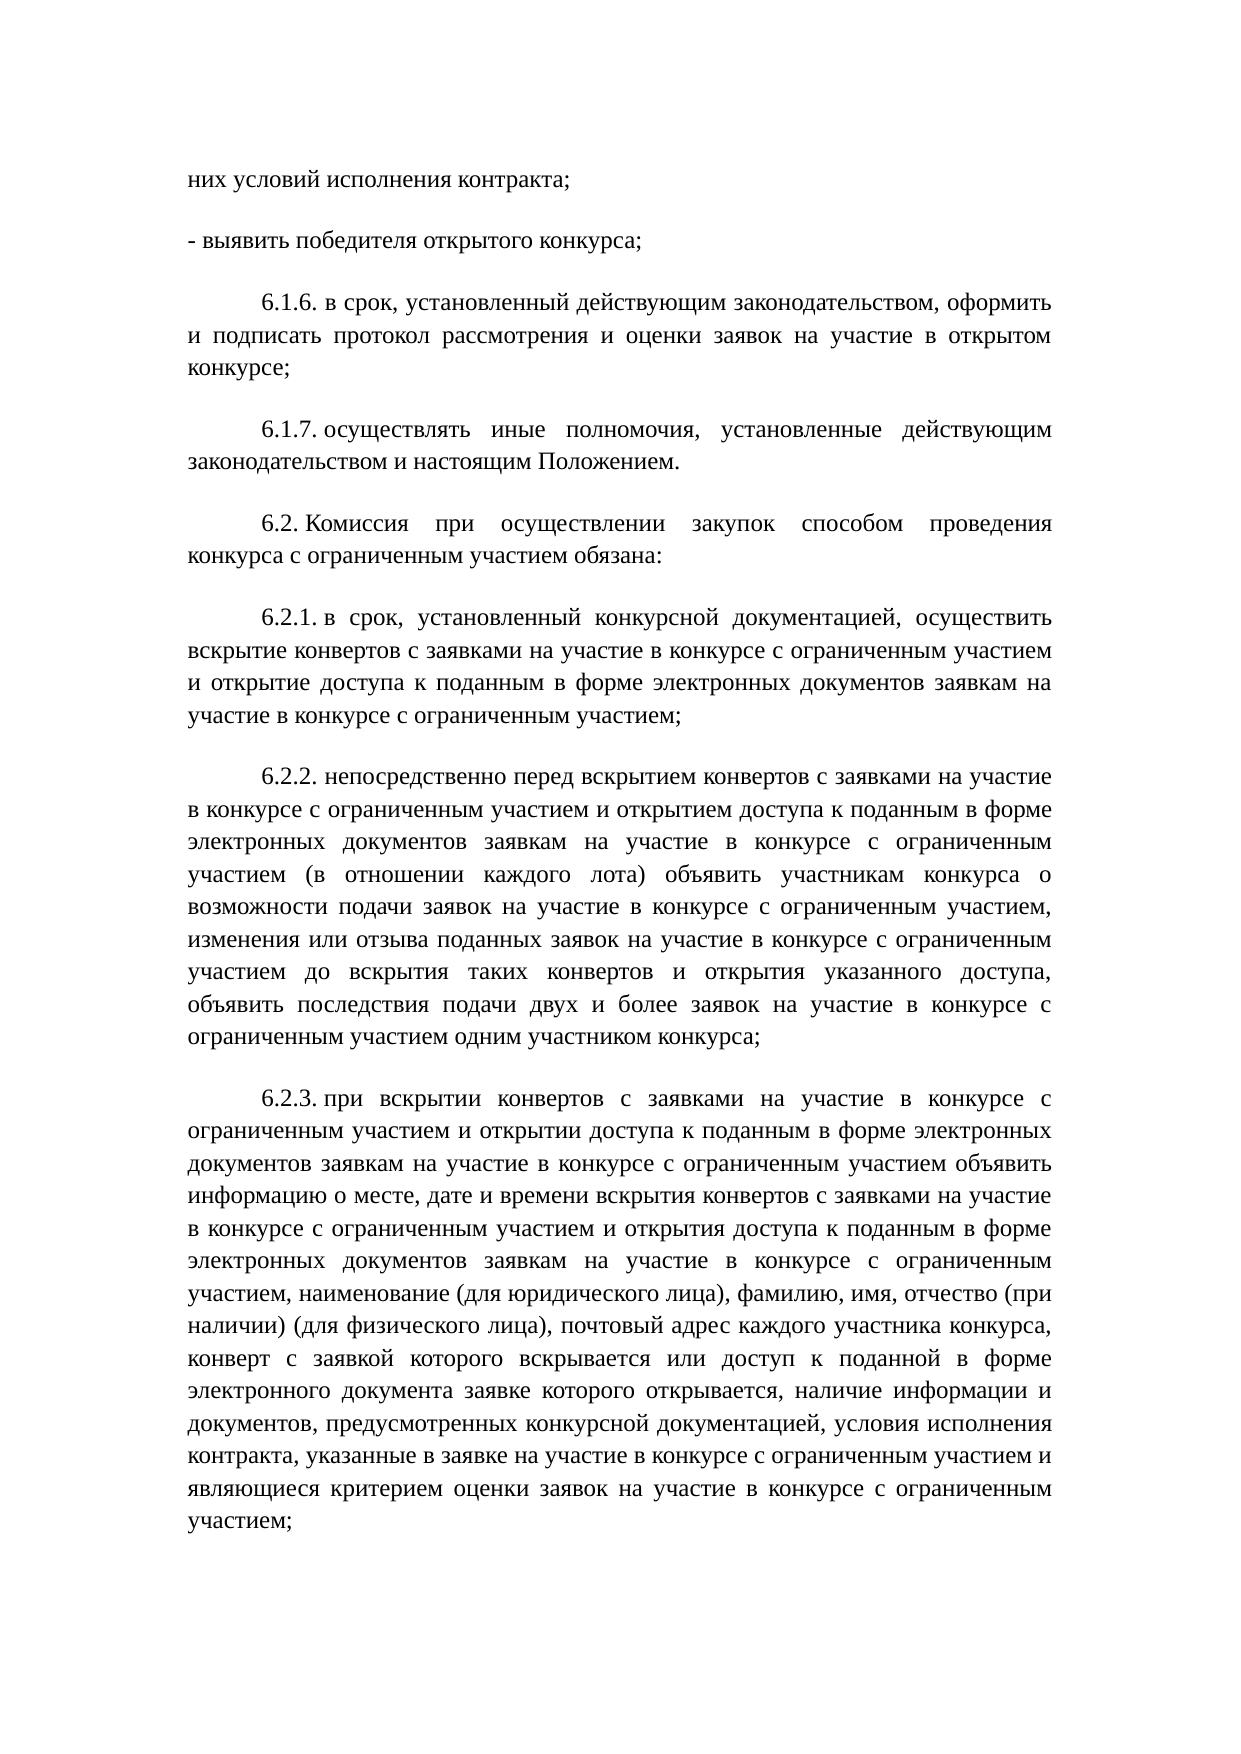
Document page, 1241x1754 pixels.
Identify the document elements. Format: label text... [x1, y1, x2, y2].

text 6.2.3. при вскрытии конвертов с заявками на участие в конкурсе с ограниченным участием и открытии доступа к поданным в форме электронных документов заявкам на участие в конкурсе с ограниченным участием объявить информацию о месте, дате и времени вскрытия конвертов с заявками на участие в конкурсе с ограниченным участием и открытия доступа к поданным в форме электронных документов заявкам на участие в конкурсе с ограниченным участием, наименование (для юридического лица), фамилию, имя, отчество (при наличии) (для физического лица), почтовый адрес каждого участника конкурса, конверт с заявкой которого вскрывается или доступ к поданной в форме электронного документа заявке которого открывается, наличие информации и документов, предусмотренных конкурсной документацией, условия исполнения контракта, указанные в заявке на участие в конкурсе с ограниченным участием и являющиеся критерием оценки заявок на участие в конкурсе с ограниченным участием; [187, 1081, 1053, 1536]
text 6.1.7. осуществлять иные полномочия, установленные действующим законодательством и настоящим Положением. [187, 412, 1053, 477]
text 6.1.6. в срок, установленный действующим законодательством, оформить и подписать протокол рассмотрения и оценки заявок на участие в открытом конкурсе; [187, 285, 1053, 383]
text - выявить победителя открытого конкурса; [187, 224, 1053, 256]
text 6.2. Комиссия при осуществлении закупок способом проведения конкурса с ограниченным участием обязана: [187, 506, 1053, 571]
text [187, 162, 1053, 194]
text 6.2.1. в срок, установленный конкурсной документацией, осуществить вскрытие конвертов с заявками на участие в конкурсе с ограниченным участием и открытие доступа к поданным в форме электронных документов заявкам на участие в конкурсе с ограниченным участием; [187, 600, 1053, 730]
text 6.2.2. непосредственно перед вскрытием конвертов с заявками на участие в конкурсе с ограниченным участием и открытием доступа к поданным в форме электронных документов заявкам на участие в конкурсе с ограниченным участием (в отношении каждого лота) объявить участникам конкурса о возможности подачи заявок на участие в конкурсе с ограниченным участием, изменения или отзыва поданных заявок на участие в конкурсе с ограниченным участием до вскрытия таких конвертов и открытия указанного доступа, объявить последствия подачи двух и более заявок на участие в конкурсе с ограниченным участием одним участником конкурса; [187, 759, 1053, 1052]
